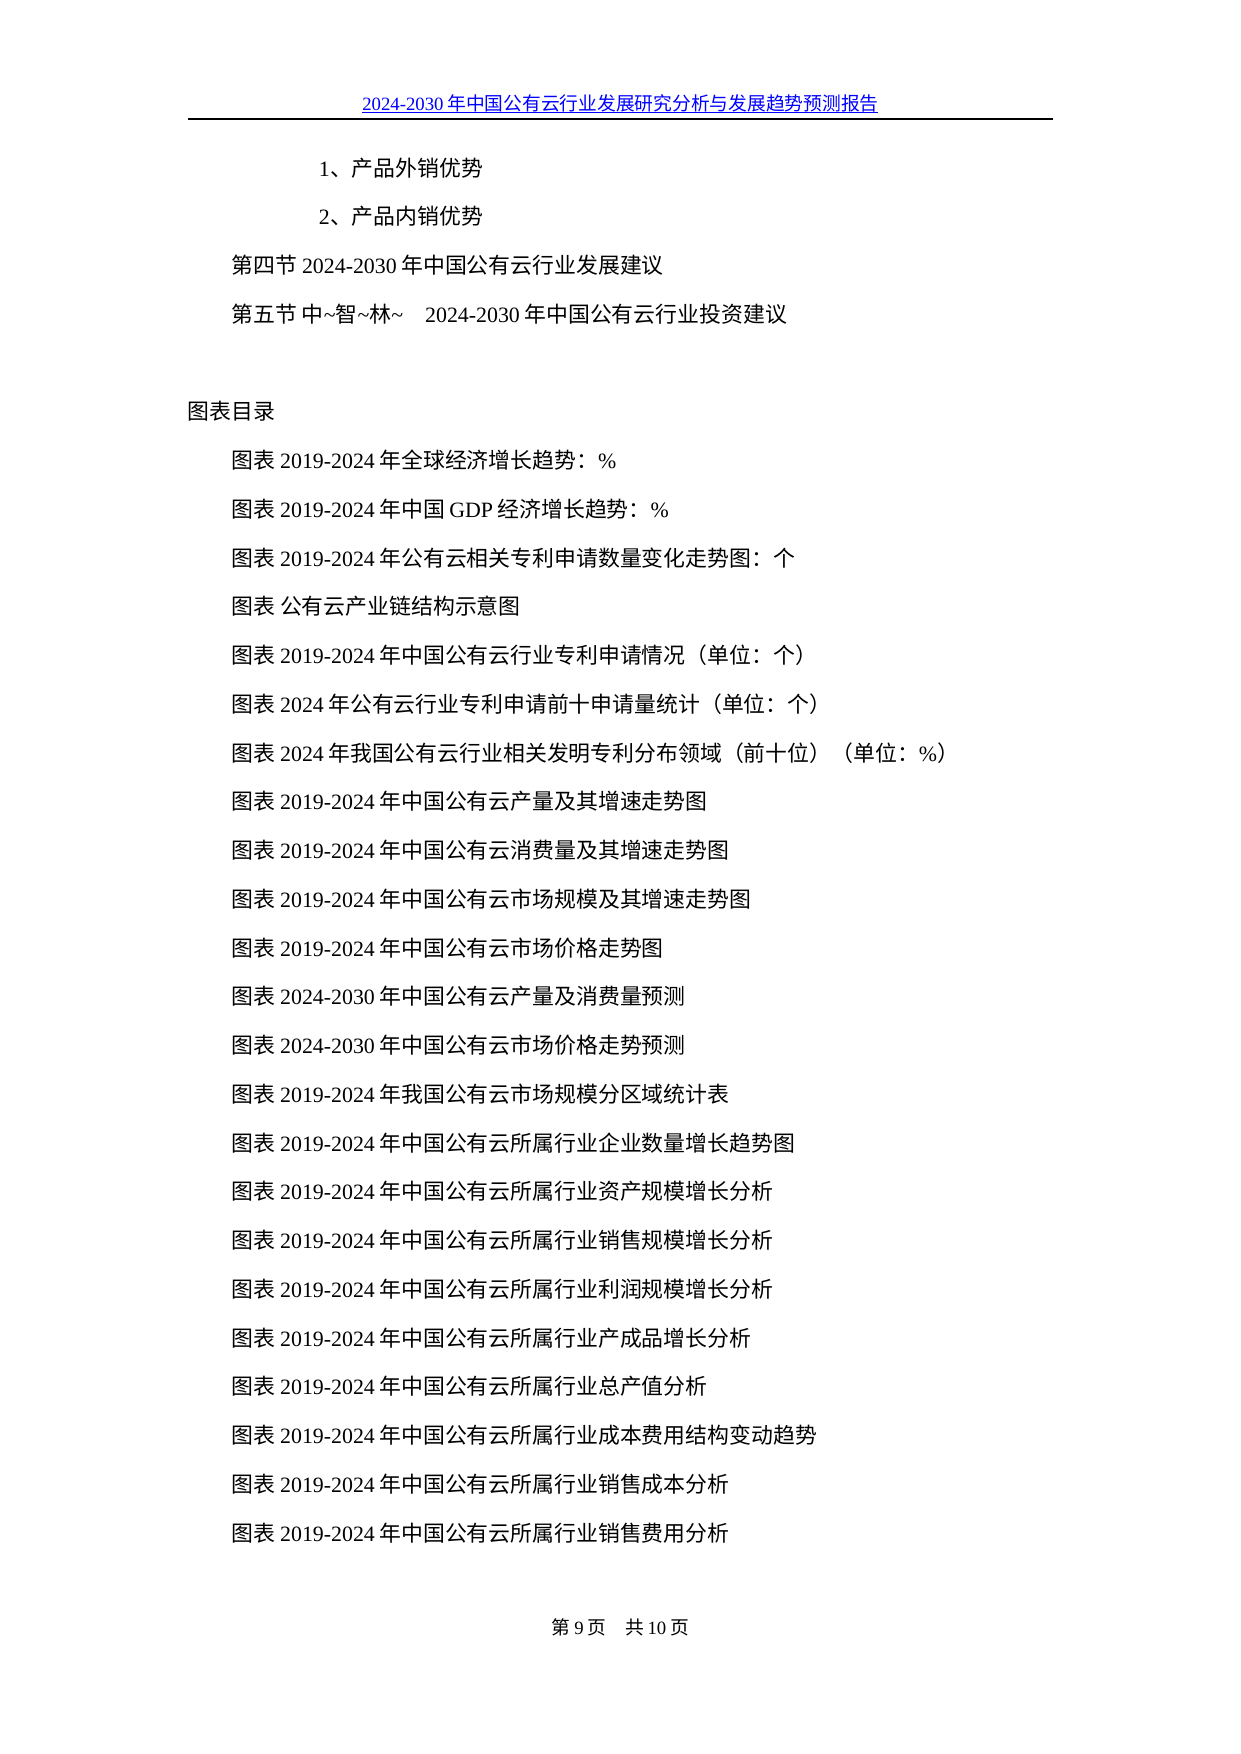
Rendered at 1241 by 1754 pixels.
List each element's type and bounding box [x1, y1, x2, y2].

text [187, 150, 1053, 1548]
